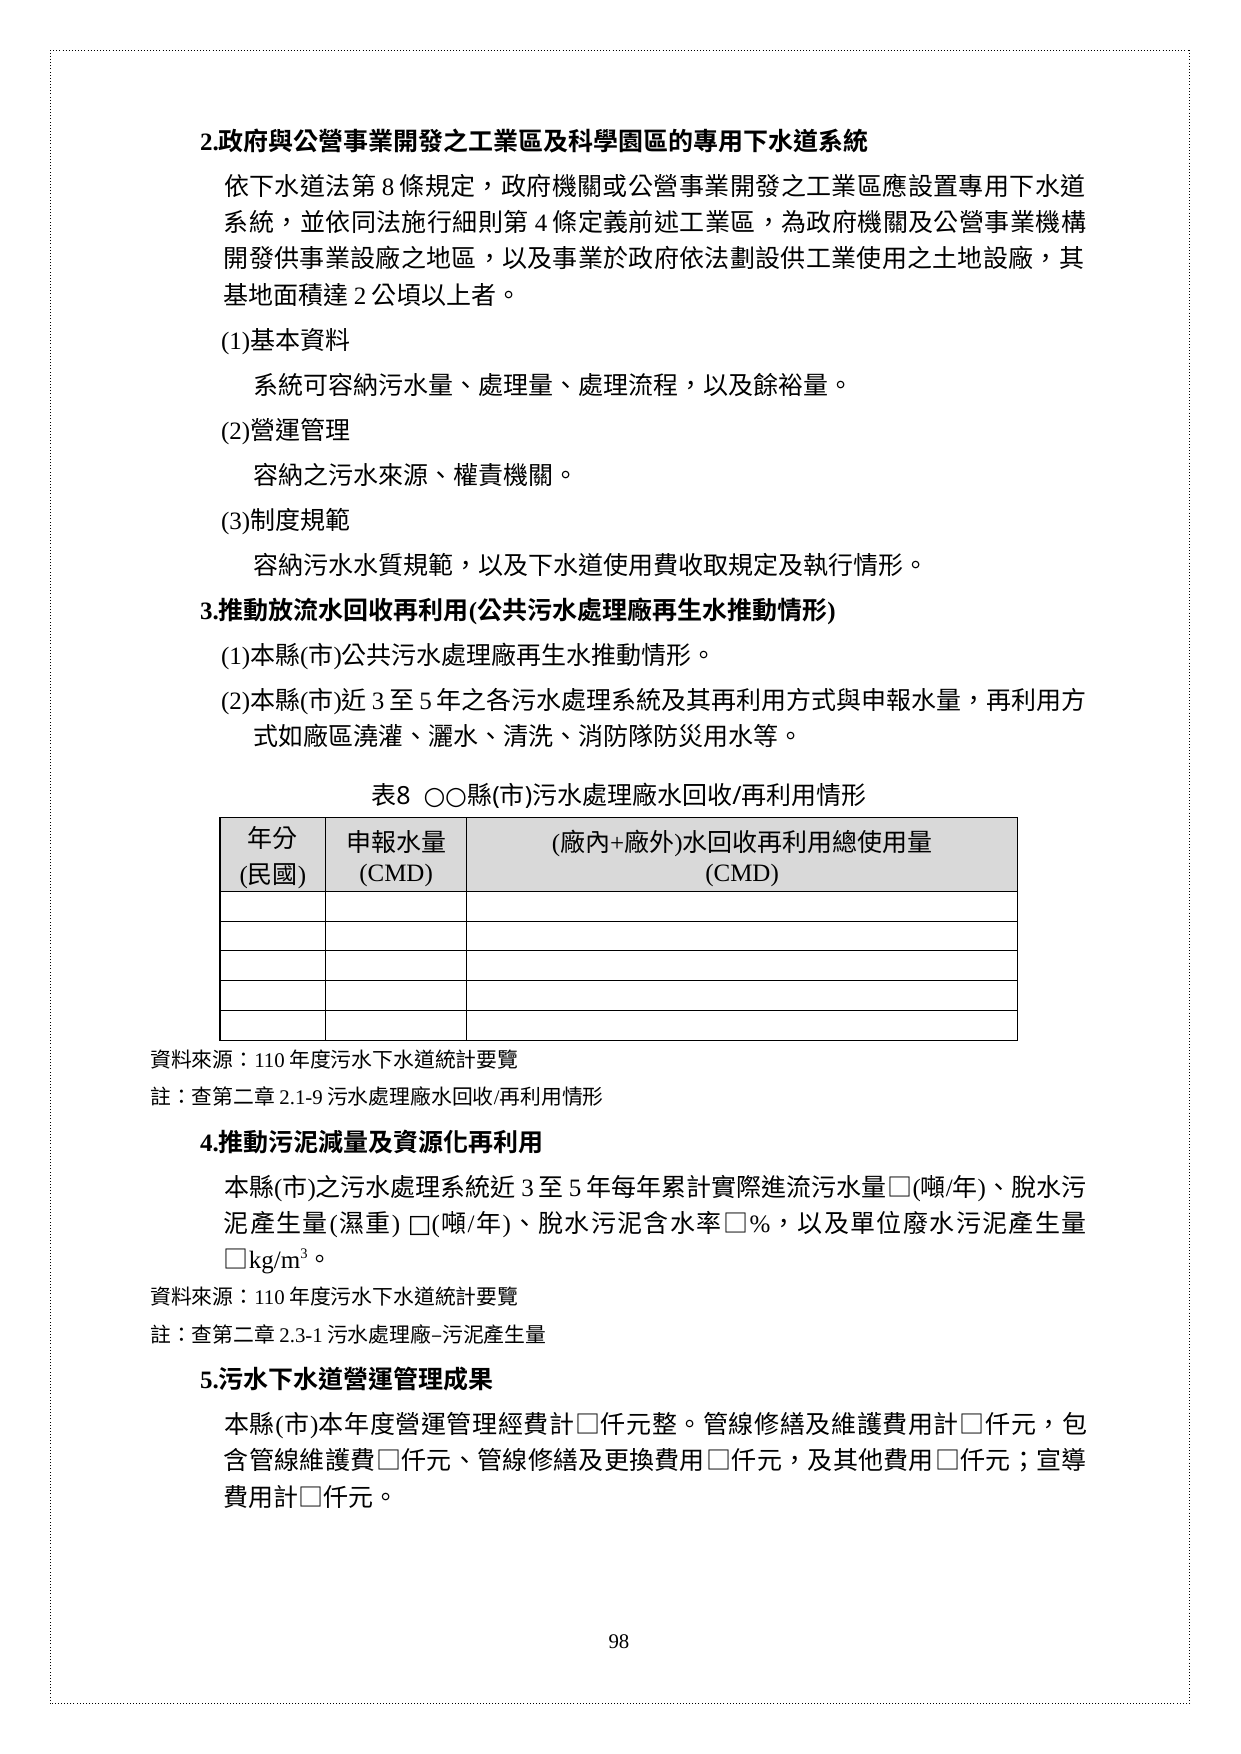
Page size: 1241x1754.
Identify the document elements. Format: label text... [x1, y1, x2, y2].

table_cell [221, 892, 325, 921]
text 系統可容納污水量、處理量、處理流程，以及餘裕量。 [253, 365, 1087, 401]
text 本縣(市)之污水處理系統近3至5年每年累計實際進流污水量□(噸/年)、脫水污泥產生量(濕重) □(噸/年)、脫水污泥含水率□%，以及單位廢水污泥產生量□kg/m3。 [224, 1167, 1087, 1276]
text 容納污水水質規範，以及下水道使用費收取規定及執行情形。 [253, 545, 1087, 581]
table_header 申報水量 (CMD) [326, 818, 466, 891]
text 註：查第二章2.3-1污水處理廠–污泥產生量 [150, 1322, 1087, 1347]
table_cell [326, 922, 466, 950]
table_cell [326, 951, 466, 980]
table_cell [221, 1011, 325, 1040]
text (1)基本資料 [221, 320, 1087, 356]
text 資料來源：110年度污水下水道統計要覽 [150, 1047, 1087, 1072]
table_header (廠內+廠外)水回收再利用總使用量 (CMD) [467, 818, 1017, 891]
table_cell [467, 922, 1017, 950]
text 5.污水下水道營運管理成果 [200, 1359, 1087, 1396]
table_cell [221, 922, 325, 950]
table_cell [326, 981, 466, 1010]
table_cell [467, 1011, 1017, 1040]
table_cell [326, 892, 466, 921]
text 資料來源：110年度污水下水道統計要覽 [150, 1284, 1087, 1309]
table_cell [467, 981, 1017, 1010]
text (1)本縣(市)公共污水處理廠再生水推動情形。 [221, 635, 1087, 671]
text 容納之污水來源、權責機關。 [253, 455, 1087, 491]
table_header 年分 (民國) [221, 818, 325, 891]
text (2)本縣(市)近3至5年之各污水處理系統及其再利用方式與申報水量，再利用方式如廠區澆灌、灑水、清洗、消防隊防災用水等。 [221, 680, 1087, 753]
table_cell [467, 951, 1017, 980]
text 註：查第二章2.1-9污水處理廠水回收/再利用情形 [150, 1084, 1087, 1109]
text ○○縣(市)污水處理廠水回收/再利用情形 [150, 778, 1087, 811]
text (3)制度規範 [221, 500, 1087, 536]
table_cell [467, 892, 1017, 921]
table_cell [221, 981, 325, 1010]
text 2.政府與公營事業開發之工業區及科學園區的專用下水道系統 [200, 121, 1087, 158]
text (2)營運管理 [221, 410, 1087, 446]
text 3.推動放流水回收再利用(公共污水處理廠再生水推動情形) [200, 590, 1087, 626]
text 本縣(市)本年度營運管理經費計□仟元整。管線修繕及維護費用計□仟元，包含管線維護費□仟元、管線修繕及更換費用□仟元，及其他費用□仟元；宣導費用計□仟元。 [224, 1404, 1087, 1513]
table_cell [221, 951, 325, 980]
text 4.推動污泥減量及資源化再利用 [200, 1122, 1087, 1158]
table_cell [326, 1011, 466, 1040]
text 依下水道法第8條規定，政府機關或公營事業開發之工業區應設置專用下水道系統，並依同法施行細則第4條定義前述工業區，為政府機關及公營事業機構開發供事業設廠之地區，以及事業於政府依法劃設供工業使用之土地設廠，其基地面積達2公頃以上者。 [224, 166, 1087, 311]
